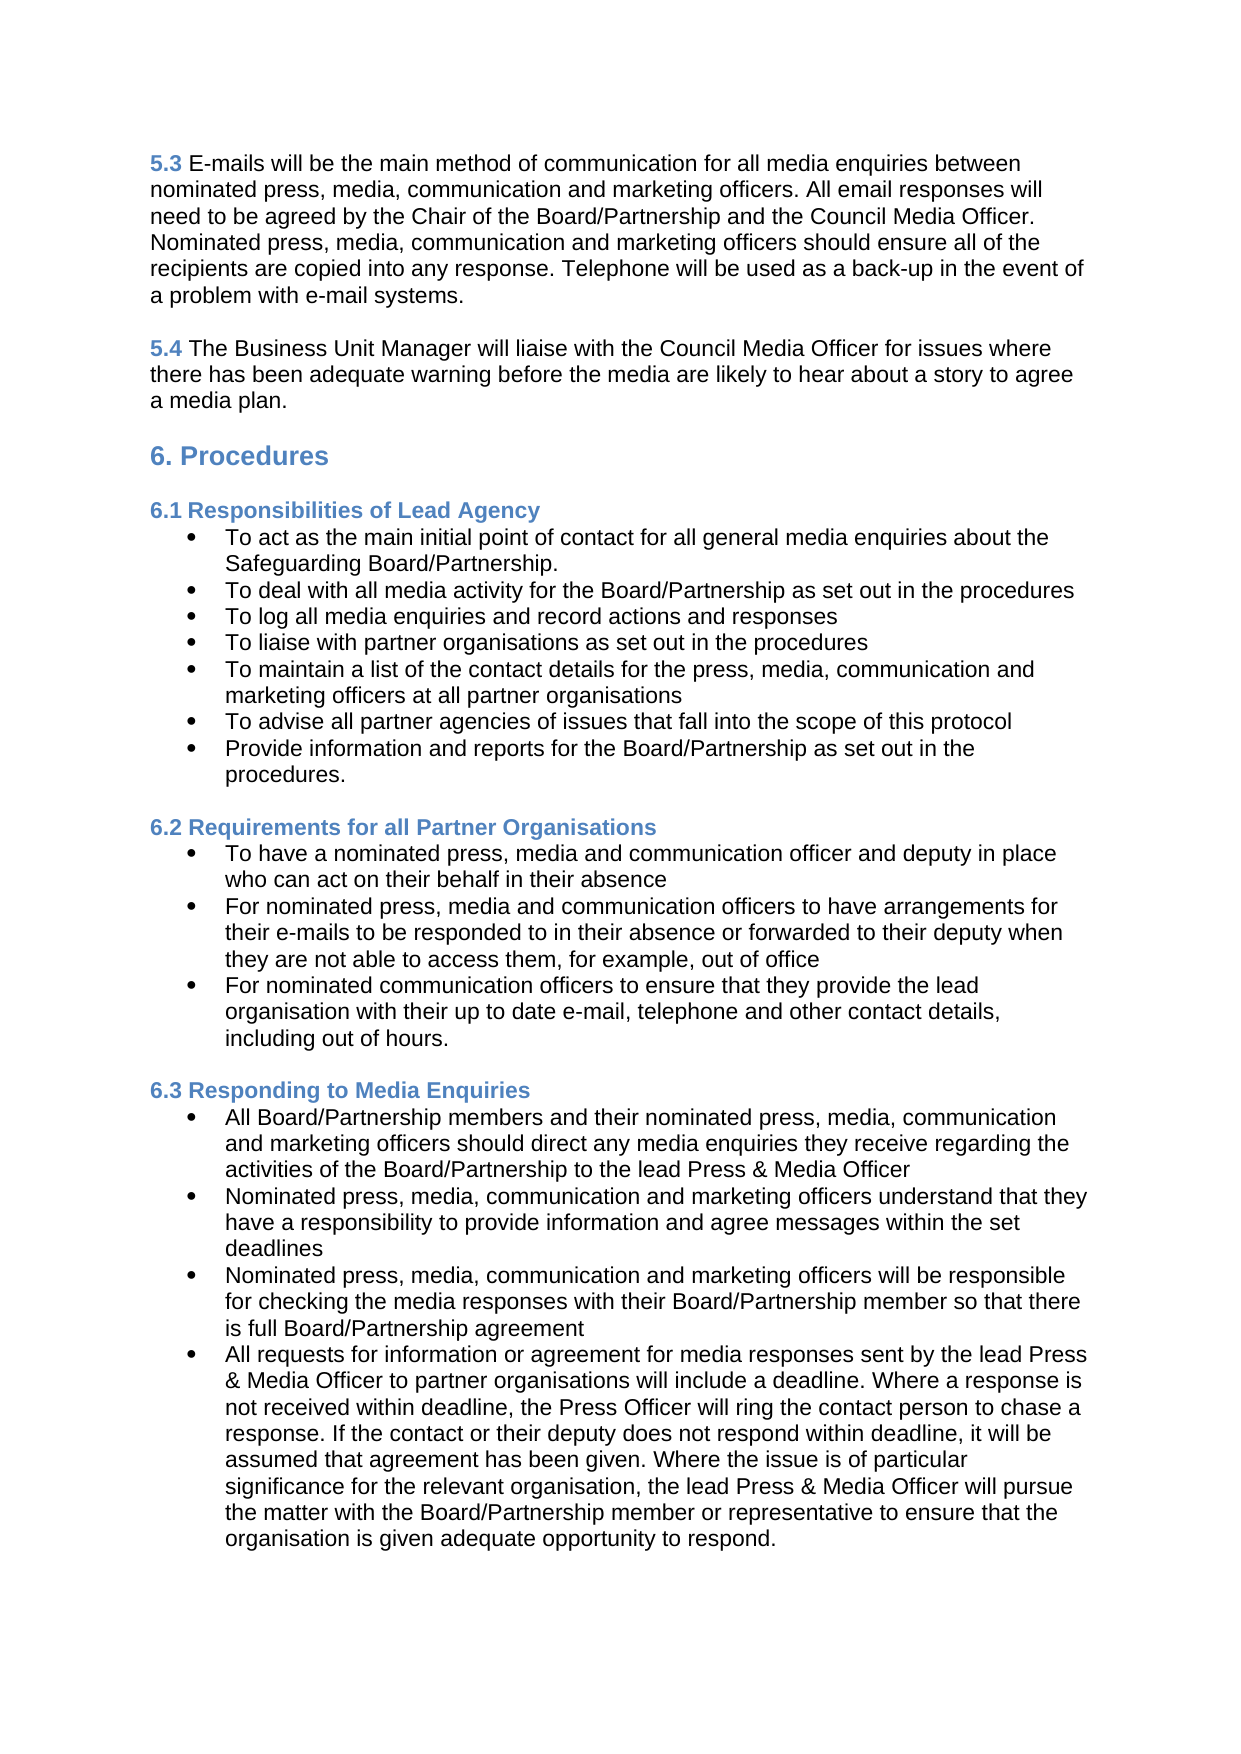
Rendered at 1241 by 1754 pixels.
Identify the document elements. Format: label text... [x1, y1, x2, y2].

list All requests for information or agreement for media responses sent by the lead Press & Media Officer to partner organisations will include a deadline. Where a response is not received within deadline, the Press Officer will ring the contact person to chase a response. If the contact or their deputy does not respond within deadline, it will be assumed that agreement has been given. Where the issue is of particular significance for the relevant organisation, the lead Press & Media Officer will pursue the matter with the Board/Partnership member or representative to ensure that the organisation is given adequate opportunity to respond. [187, 1341, 1090, 1552]
list For nominated press, media and communication officers to have arrangements for their e-mails to be responded to in their absence or forwarded to their deputy when they are not able to access them, for example, out of office [187, 893, 1090, 972]
list Provide information and reports for the Board/Partnership as set out in the procedures. [187, 735, 1090, 787]
list To liaise with partner organisations as set out in the procedures [187, 629, 1090, 656]
list To log all media enquiries and record actions and responses [187, 603, 1090, 629]
text 6.3 Responding to Media Enquiries [150, 1077, 1090, 1104]
list All Board/Partnership members and their nominated press, media, communication and marketing officers should direct any media enquiries they receive regarding the activities of the Board/Partnership to the lead Press & Media Officer [187, 1104, 1090, 1183]
list For nominated communication officers to ensure that they provide the lead organisation with their up to date e-mail, telephone and other contact details, including out of hours. [187, 972, 1090, 1051]
list To maintain a list of the contact details for the press, media, communication and marketing officers at all partner organisations [187, 656, 1090, 708]
list To deal with all media activity for the Board/Partnership as set out in the procedures [187, 577, 1090, 603]
text 5.3 E-mails will be the main method of communication for all media enquiries between nominated press, media, communication and marketing officers. All email responses will need to be agreed by the Chair of the Board/Partnership and the Council Media Officer. Nominated press, media, communication and marketing officers should ensure all of the recipients are copied into any response. Telephone will be used as a back-up in the event of a problem with e-mail systems. [150, 150, 1090, 308]
text 6. Procedures [150, 440, 1090, 471]
list Nominated press, media, communication and marketing officers understand that they have a responsibility to provide information and agree messages within the set deadlines [187, 1183, 1090, 1262]
text 6.2 Requirements for all Partner Organisations [150, 814, 1090, 840]
list To have a nominated press, media and communication officer and deputy in place who can act on their behalf in their absence [187, 840, 1090, 893]
list To act as the main initial point of contact for all general media enquiries about the Safeguarding Board/Partnership. [187, 524, 1090, 577]
list Responsibilities of Lead Agency [150, 497, 1090, 524]
list To advise all partner agencies of issues that fall into the scope of this protocol [187, 708, 1090, 735]
text 5.4 The Business Unit Manager will liaise with the Council Media Officer for issues where there has been adequate warning before the media are likely to hear about a story to agree a media plan. [150, 334, 1090, 413]
list Nominated press, media, communication and marketing officers will be responsible for checking the media responses with their Board/Partnership member so that there is full Board/Partnership agreement [187, 1262, 1090, 1341]
